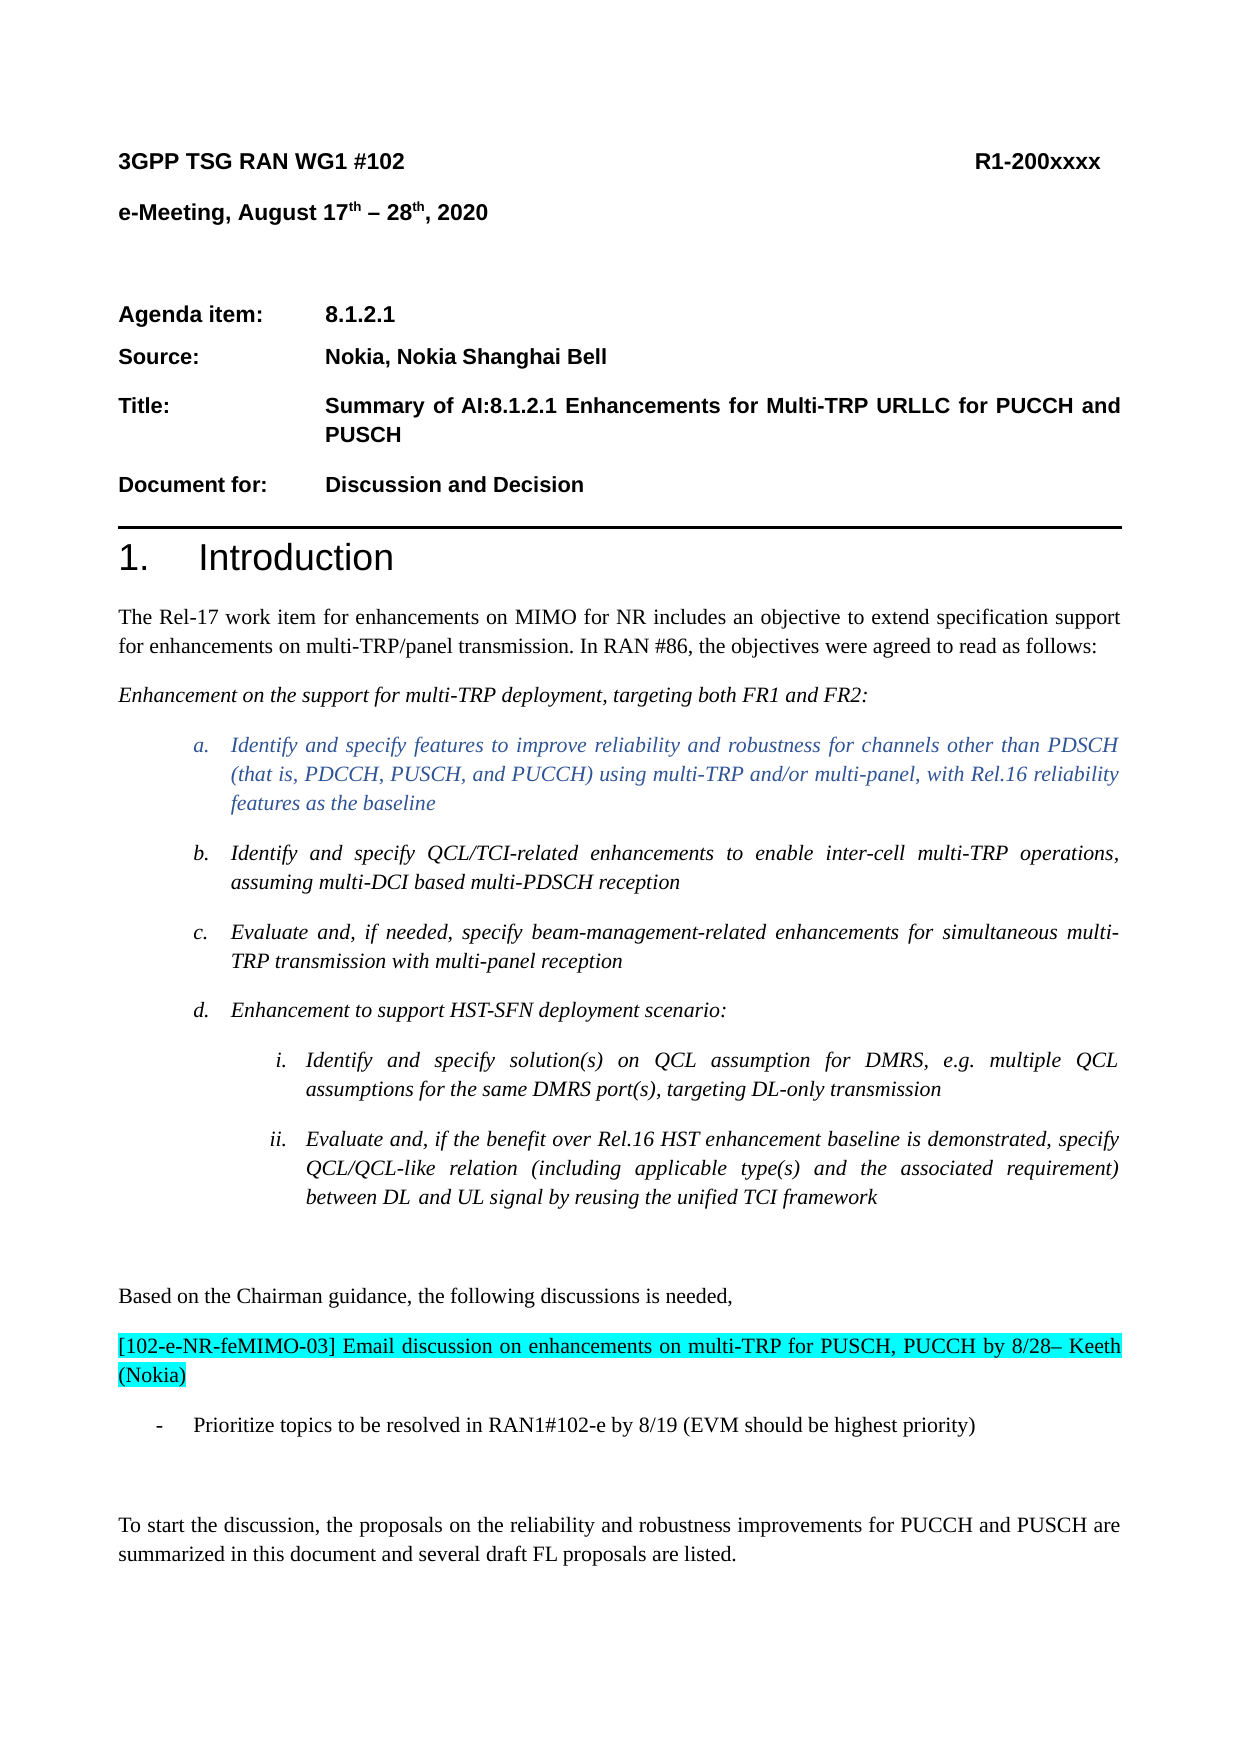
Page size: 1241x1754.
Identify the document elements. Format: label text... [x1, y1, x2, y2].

text Source: Nokia, Nokia Shanghai Bell [118, 343, 1122, 369]
list Evaluate and, if the benefit over Rel.16 HST enhancement baseline is demonstrated, specify QCL/QCL-like relation (including applicable type(s) and the associated requirement) between DL and UL signal by reusing the unified TCI framework [287, 1126, 1122, 1209]
text e-Meeting, August 17th – 28th, 2020 [118, 199, 1122, 225]
text Enhancement on the support for multi-TRP deployment, targeting both FR1 and FR2: [118, 682, 1122, 708]
list Identify and specify features to improve reliability and robustness for channels other than PDSCH (that is, PDCCH, PUSCH, and PUCCH) using multi-TRP and/or multi-panel, with Rel.16 reliability features as the baseline [193, 732, 1122, 815]
list Enhancement to support HST-SFN deployment scenario: [193, 997, 1122, 1023]
list Evaluate and, if needed, specify beam-management-related enhancements for simultaneous multi-TRP transmission with multi-panel reception [193, 919, 1122, 973]
list Identify and specify QCL/TCI-related enhancements to enable inter-cell multi-TRP operations, assuming multi-DCI based multi-PDSCH reception [193, 840, 1122, 894]
text To start the discussion, the proposals on the reliability and robustness improvements for PUCCH and PUSCH are summarized in this document and several draft FL proposals are listed. [118, 1512, 1122, 1566]
text 3GPP TSG RAN WG1 #102 R1-200xxxx [118, 148, 1122, 174]
text [102-e-NR-feMIMO-03] Email discussion on enhancements on multi-TRP for PUSCH, PUCCH by 8/28– Keeth (Nokia) [118, 1358, 1122, 1387]
text The Rel-17 work item for enhancements on MIMO for NR includes an objective to extend specification support for enhancements on multi-TRP/panel transmission. In RAN #86, the objectives were agreed to read as follows: [118, 604, 1122, 658]
list Identify and specify solution(s) on QCL assumption for DMRS, e.g. multiple QCL assumptions for the same DMRS port(s), targeting DL-only transmission [287, 1047, 1122, 1101]
text Agenda item: 8.1.2.1 [118, 301, 1122, 327]
text Based on the Chairman guidance, the following discussions is needed, [118, 1283, 1122, 1309]
list Prioritize topics to be resolved in RAN1#102-e by 8/19 (EVM should be highest priority) [156, 1412, 1122, 1437]
text Document for: Discussion and Decision [118, 472, 1122, 497]
text Title: Summary of AI:8.1.2.1 Enhancements for Multi-TRP URLLC for PUCCH and PUSCH [118, 393, 1122, 447]
subtitle Introduction [118, 529, 1122, 578]
